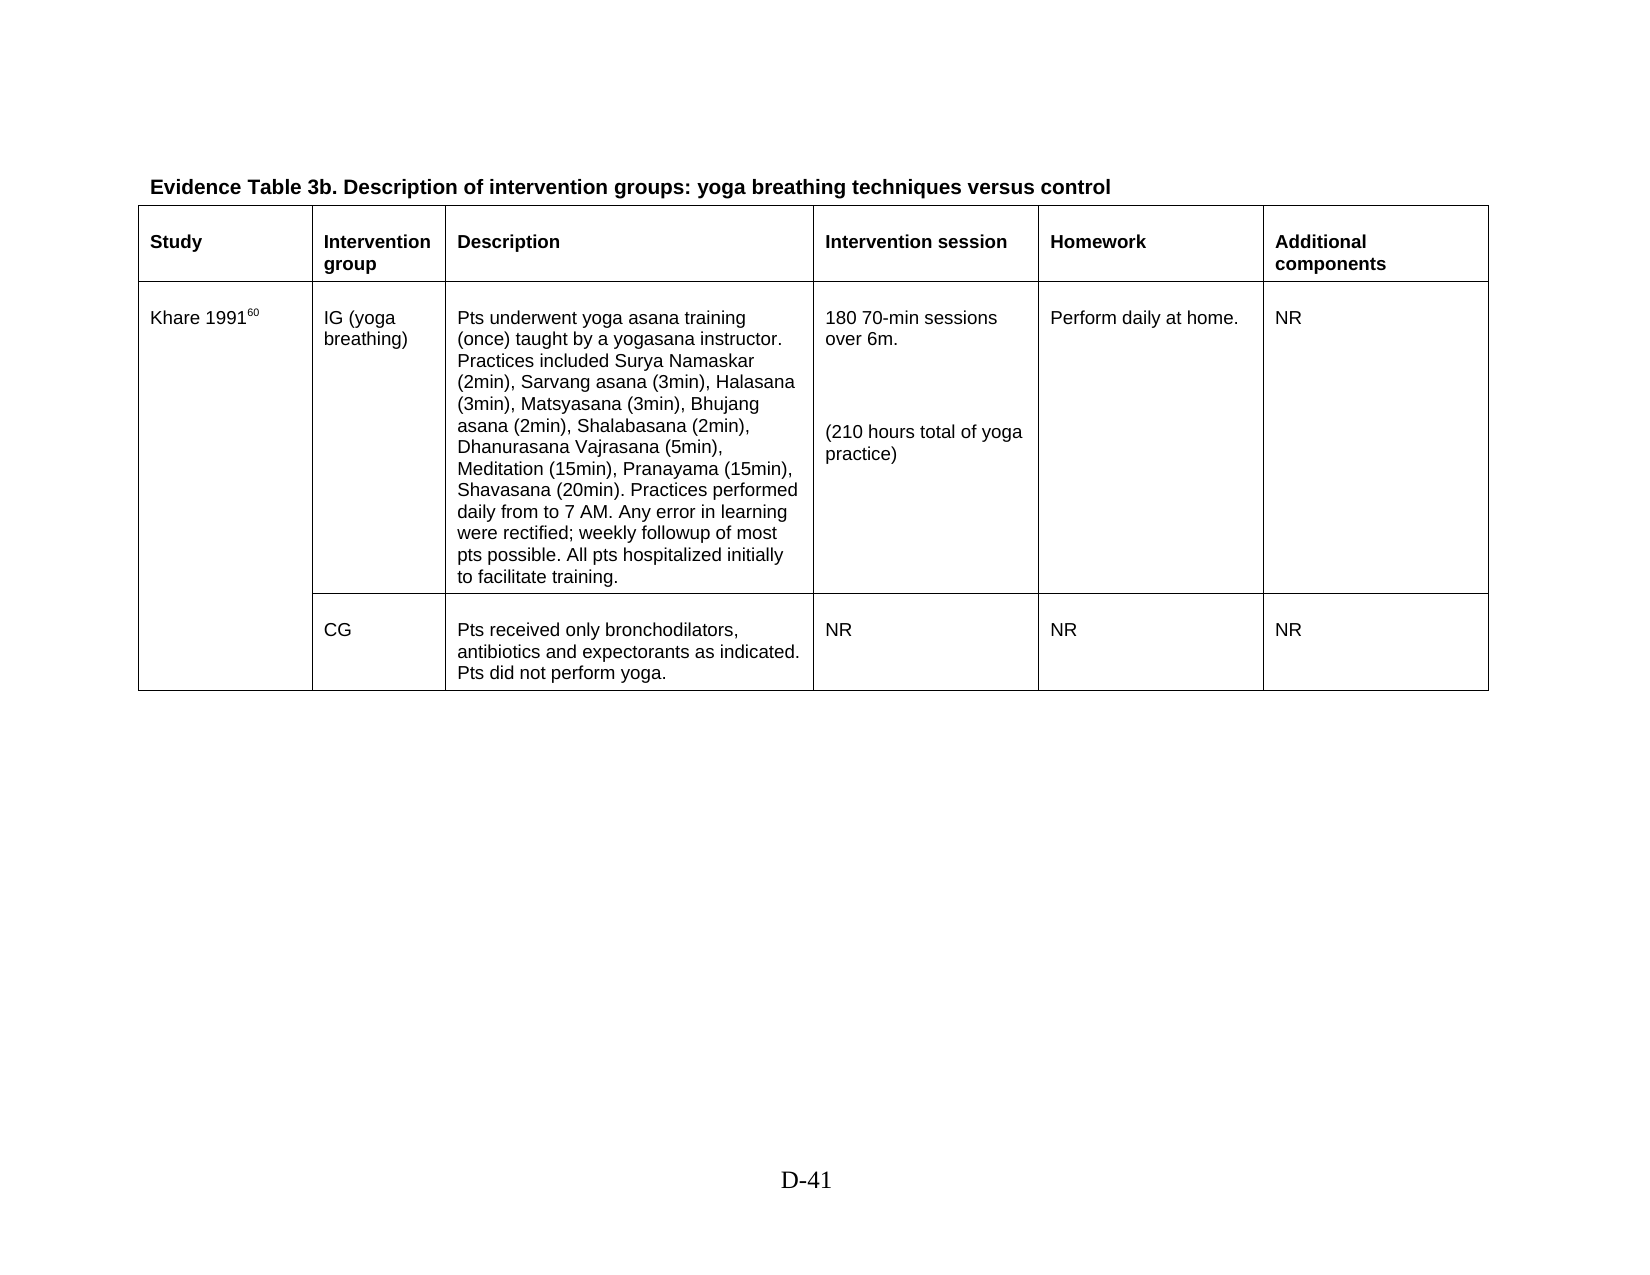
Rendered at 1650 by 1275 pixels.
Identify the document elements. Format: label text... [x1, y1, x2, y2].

table_cell 180 70-min sessions over 6m. (210 hours total of yoga practice) [814, 282, 1038, 593]
table_cell Pts received only bronchodilators, antibiotics and expectorants as indicated. Pts did not perform yoga. [446, 594, 813, 690]
table_header Additional components [1264, 206, 1488, 281]
table_cell Perform daily at home. [1039, 282, 1263, 593]
table_header Study [139, 206, 312, 281]
text Evidence Table 3b. Description of intervention groups: yoga breathing techniques versus control [150, 175, 1500, 199]
table_header Intervention group [313, 206, 445, 281]
table_cell NR [1264, 282, 1488, 593]
table_header Intervention session [814, 206, 1038, 281]
table_cell Khare 199160 [139, 282, 312, 690]
table_cell NR [1264, 594, 1488, 690]
table_cell CG [313, 594, 445, 690]
table_cell NR [814, 594, 1038, 690]
table_header Description [446, 206, 813, 281]
table_cell IG (yoga breathing) [313, 282, 445, 593]
table_cell Pts underwent yoga asana training (once) taught by a yogasana instructor. Practices included Surya Namaskar (2min), Sarvang asana (3min), Halasana (3min), Matsyasana (3min), Bhujang asana (2min), Shalabasana (2min), Dhanurasana Vajrasana (5min), Meditation (15min), Pranayama (15min), Shavasana (20min). Practices performed daily from to 7 AM. Any error in learning were rectified; weekly followup of most pts possible. All pts hospitalized initially to facilitate training. [446, 282, 813, 593]
table_header Homework [1039, 206, 1263, 281]
table_cell NR [1039, 594, 1263, 690]
